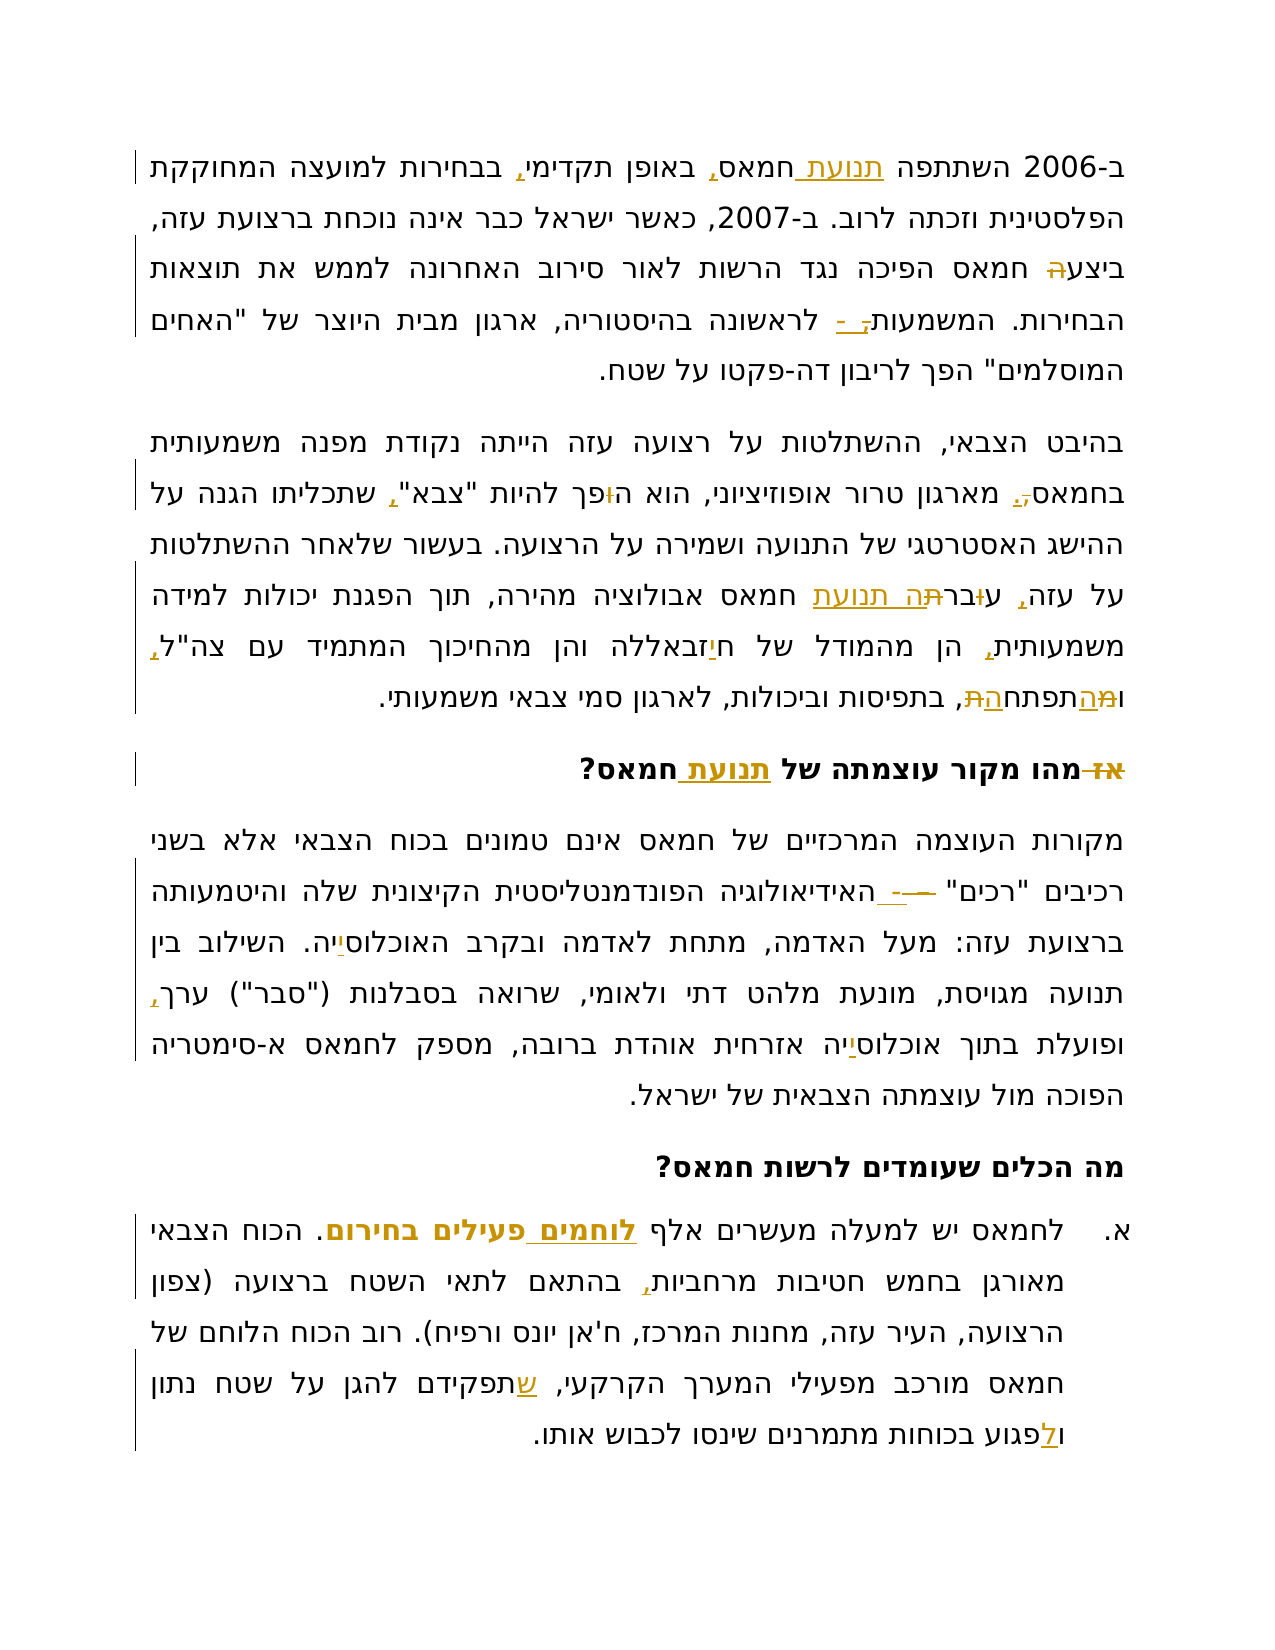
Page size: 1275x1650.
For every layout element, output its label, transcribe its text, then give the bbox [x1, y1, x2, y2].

list לחמאס יש למעלה מעשרים אלף פעילים בחירום. הכוח הצבאי מאורגן בחמש חטיבות מרחביות בהתאם לתאי השטח ברצועה (צפון הרצועה, העיר עזה, מחנות המרכז, ח'אן יונס ורפיח). רוב הכוח הלוחם של חמאס מורכב מפעילי המערך הקרקעי, תפקידם להגן על שטח נתון ופגוע בכוחות מתמרנים שינסו לכבוש אותו. [150, 1214, 1103, 1451]
text ב-2006 השתתפה חמאס באופן תקדימי בבחירות למועצה המחוקקת הפלסטינית וזכתה לרוב. ב-2007, כאשר ישראל כבר אינה נוכחת ברצועת עזה, ביצע חמאס הפיכה נגד הרשות לאור סירוב האחרונה לממש את תוצאות הבחירות. המשמעות לראשונה בהיסטוריה, ארגון מבית היוצר של "האחים המוסלמים" הפך לריבון דה-פקטו על שטח. [150, 150, 1125, 388]
text מה הכלים שעומדים לרשות חמאס? [150, 1150, 1125, 1184]
text בהיבט הצבאי, ההשתלטות על רצועה עזה הייתה נקודת מפנה משמעותית בחמאס מארגון טרור אופוזיציוני, הוא הפך להיות "צבא" שתכליתו הגנה על ההישג האסטרטגי של התנועה ושמירה על הרצועה. בעשור שלאחר ההשתלטות על עזה עבר חמאס אבולוציה מהירה, תוך הפגנת יכולות למידה משמעותית הן מהמודל של חזבאללה והן מהחיכוך המתמיד עם צה"ל ותפתח, בתפיסות וביכולות, לארגון סמי צבאי משמעותי. [150, 426, 1125, 714]
text מקורות העוצמה המרכזיים של חמאס אינם טמונים בכוח הצבאי אלא בשני רכיבים "רכים" האידיאולוגיה הפונדמנטליסטית הקיצונית שלה והיטמעותה ברצועת עזה: מעל האדמה, מתחת לאדמה ובקרב האוכלוסיה. השילוב בין תנועה מגויסת, מונעת מלהט דתי ולאומי, שרואה בסבלנות ("סבר") ערך ופועלת בתוך אוכלוסיה אזרחית אוהדת ברובה, מספק לחמאס א-סימטריה הפוכה מול עוצמתה הצבאית של ישראל. [150, 824, 1125, 1112]
text מהו מקור עוצמתה של חמאס? [150, 752, 1125, 786]
